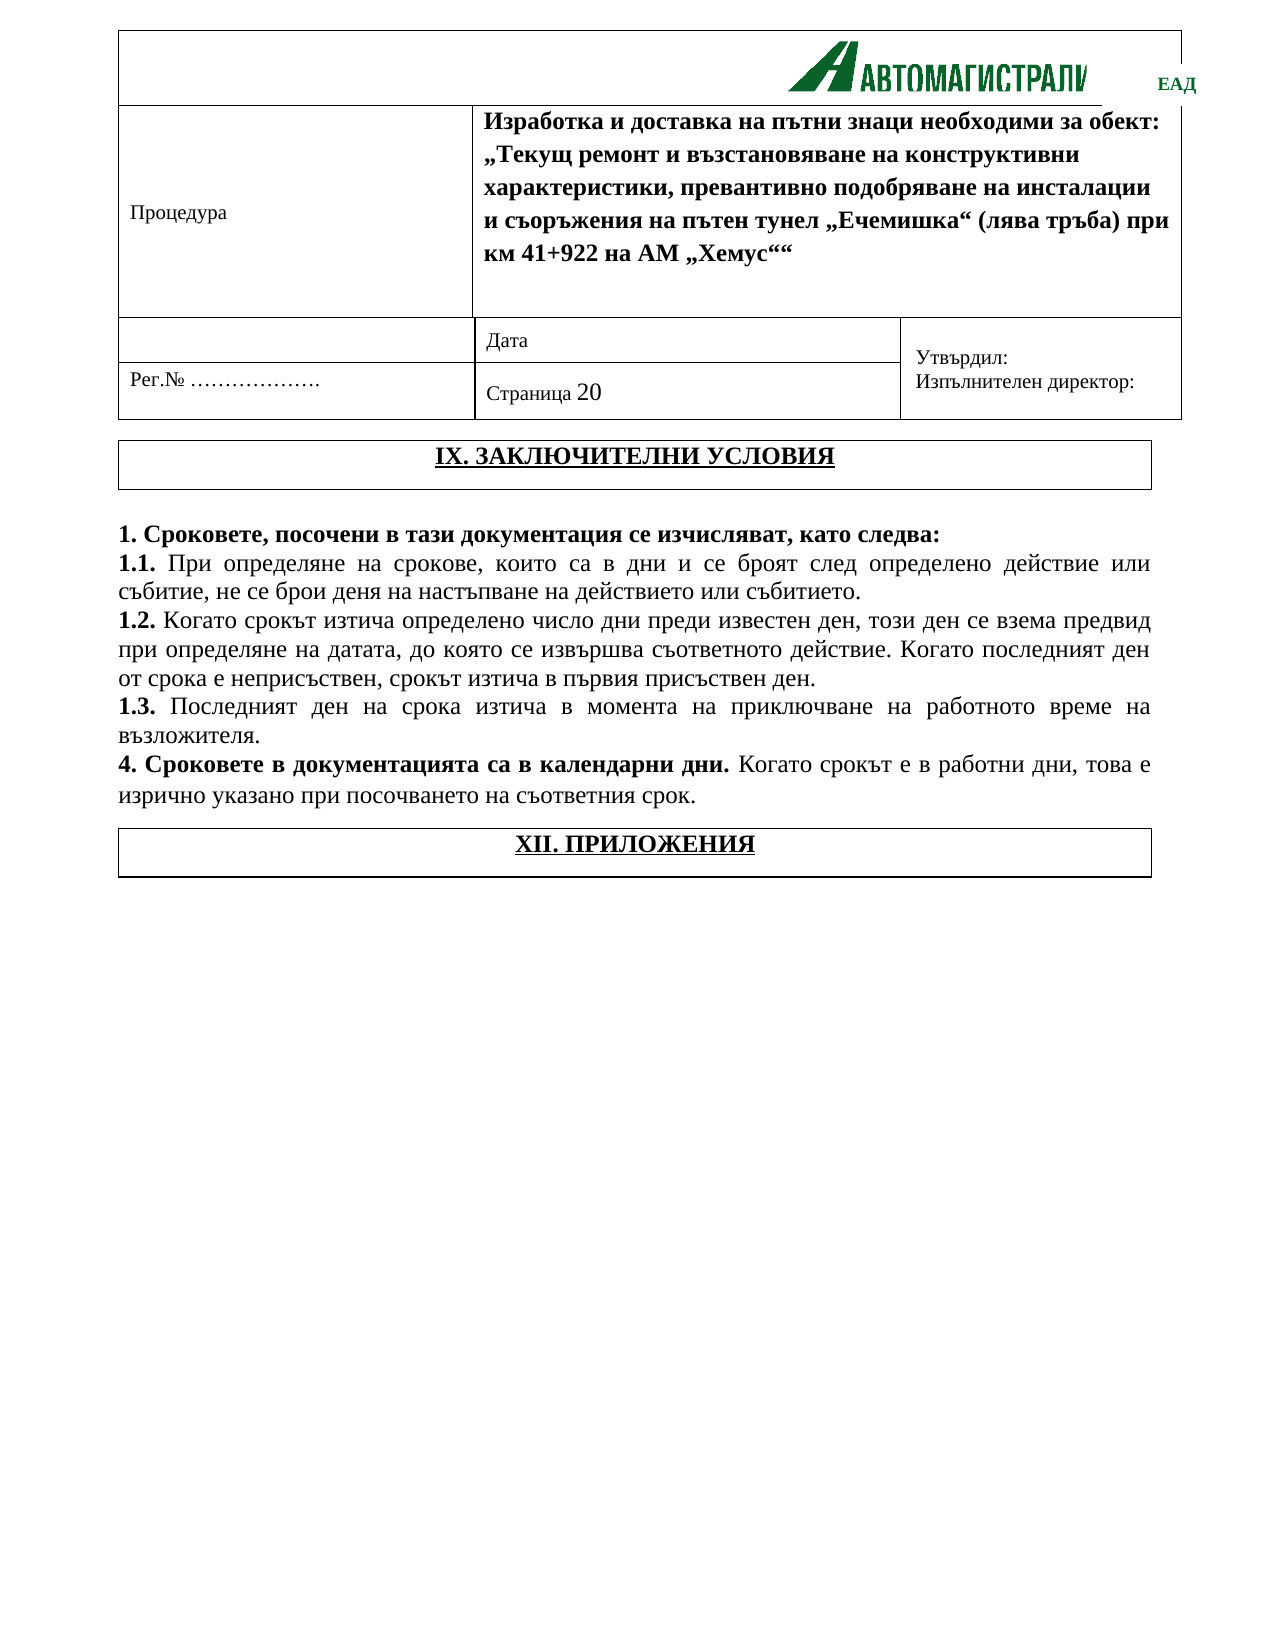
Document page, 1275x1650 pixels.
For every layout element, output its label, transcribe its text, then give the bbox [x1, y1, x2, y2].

picture [786, 41, 1087, 91]
text 1.2. Когато срокът изтича определено число дни преди известен ден, този ден се взема предвид при определяне на датата, до която се извършва съответното действие. Когато последният ден от срока е неприсъствен, срокът изтича в първия присъствен ден. [118, 605, 1152, 691]
text 4. Сроковете в документацията са в календарни дни. Когато срокът е в работни дни, това е изрично указано при посочването на съответния срок. [118, 749, 1152, 809]
text 1.1. При определяне на срокове, които са в дни и се броят след определено действие или събитие, не се брои деня на настъпване на действието или събитието. [118, 548, 1152, 605]
text 1.3. Последният ден на срока изтича в момента на приключване на работното време на възложителя. [118, 691, 1152, 749]
table_header XII. ПРИЛОЖЕНИЯ [119, 829, 1151, 876]
text 1. Сроковете, посочени в тази документация се изчисляват, като следва: [118, 519, 1152, 548]
table_header ІX. ЗАКЛЮЧИТЕЛНИ УСЛОВИЯ [119, 441, 1151, 489]
